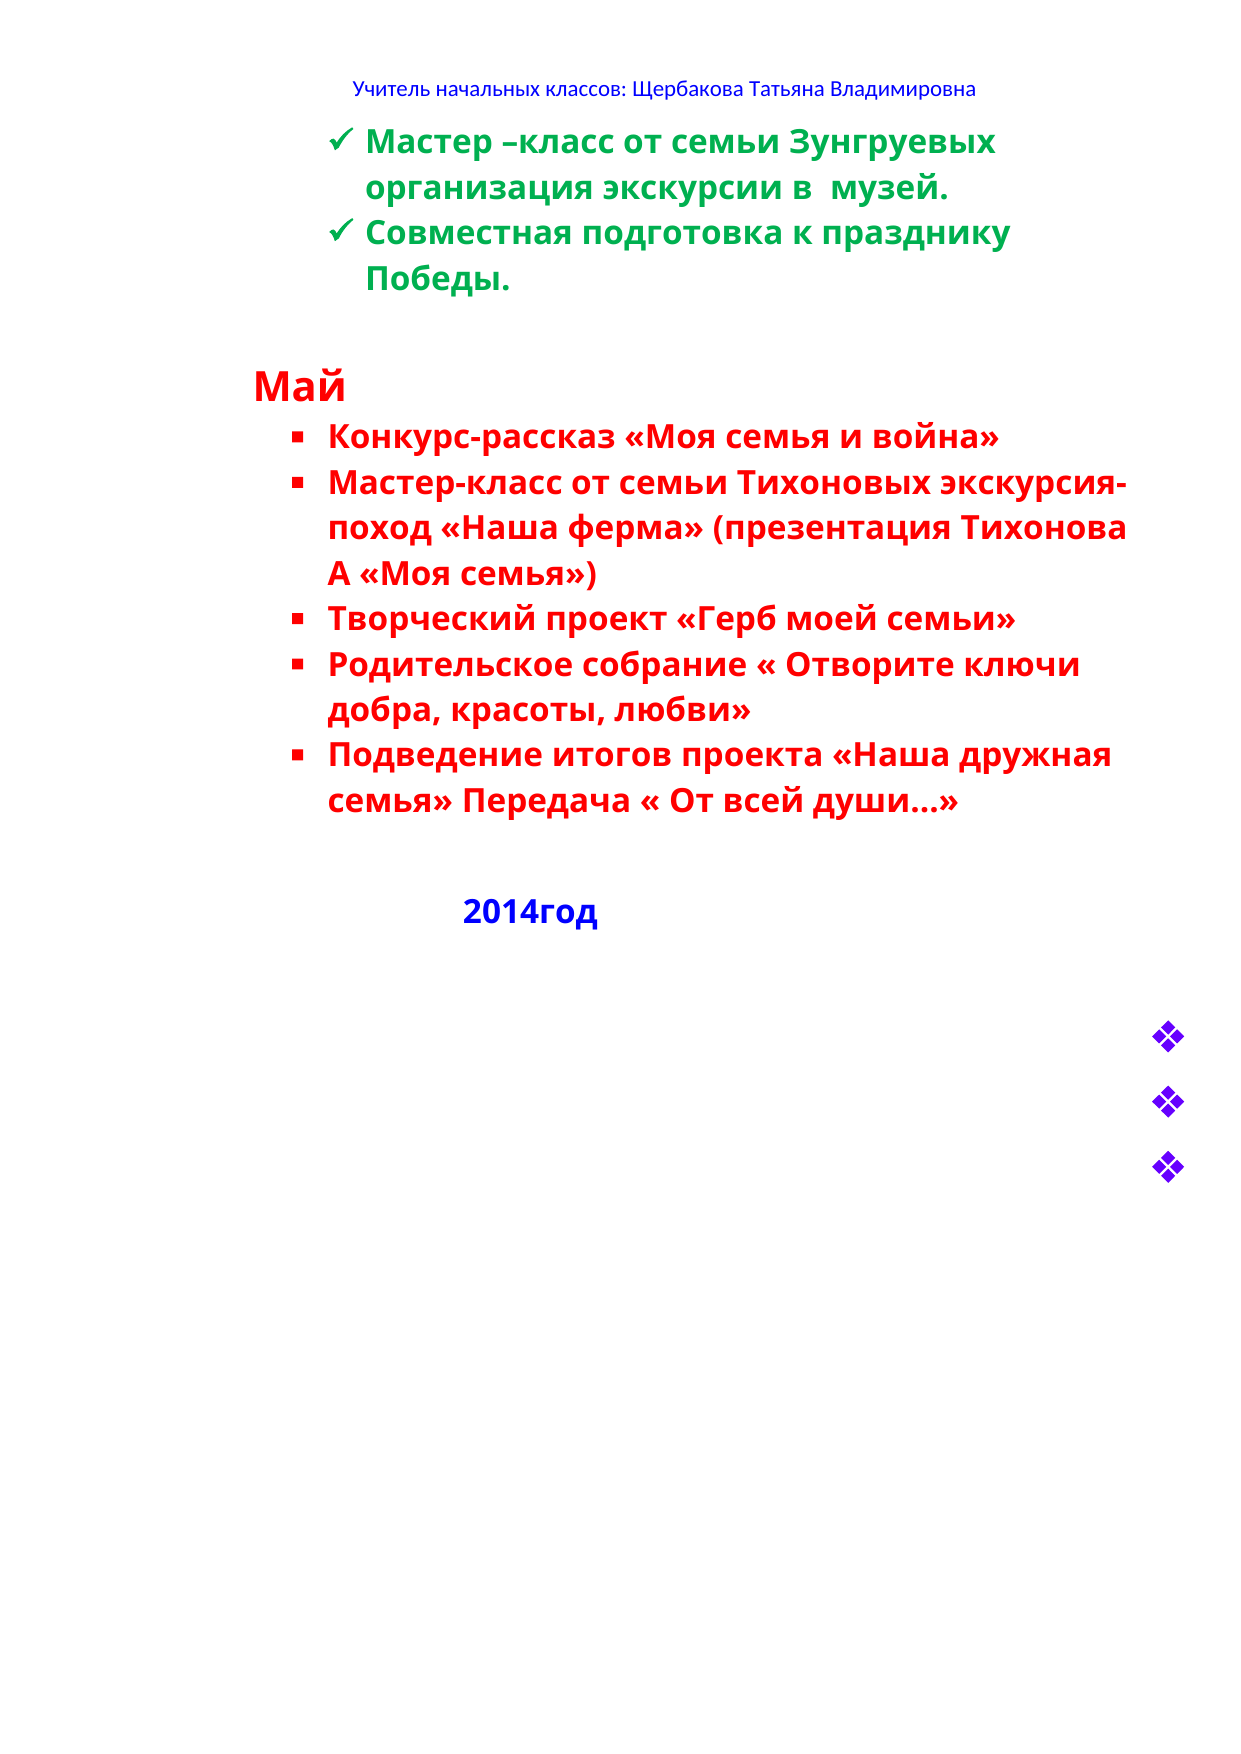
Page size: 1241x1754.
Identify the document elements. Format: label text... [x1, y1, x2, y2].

list Подведение итогов проекта «Наша дружная семья» Передача « От всей души…» [290, 731, 1152, 822]
list Мастер-класс от семьи Тихоновых экскурсия-поход «Наша ферма» (презентация Тихонова А «Моя семья») [290, 459, 1152, 595]
list Конкурс-рассказ «Моя семья и война» [290, 413, 1152, 459]
list Совместная подготовка к празднику Победы. [327, 209, 1152, 300]
text 2014год [177, 888, 1152, 934]
list Мастер –класс от семьи Зунгруевых организация экскурсии в музей. [327, 118, 1152, 209]
list Май [252, 357, 1152, 413]
list Родительское собрание « Отворите ключи добра, красоты, любви» [290, 640, 1152, 731]
list Творческий проект «Герб моей семьи» [290, 595, 1152, 640]
